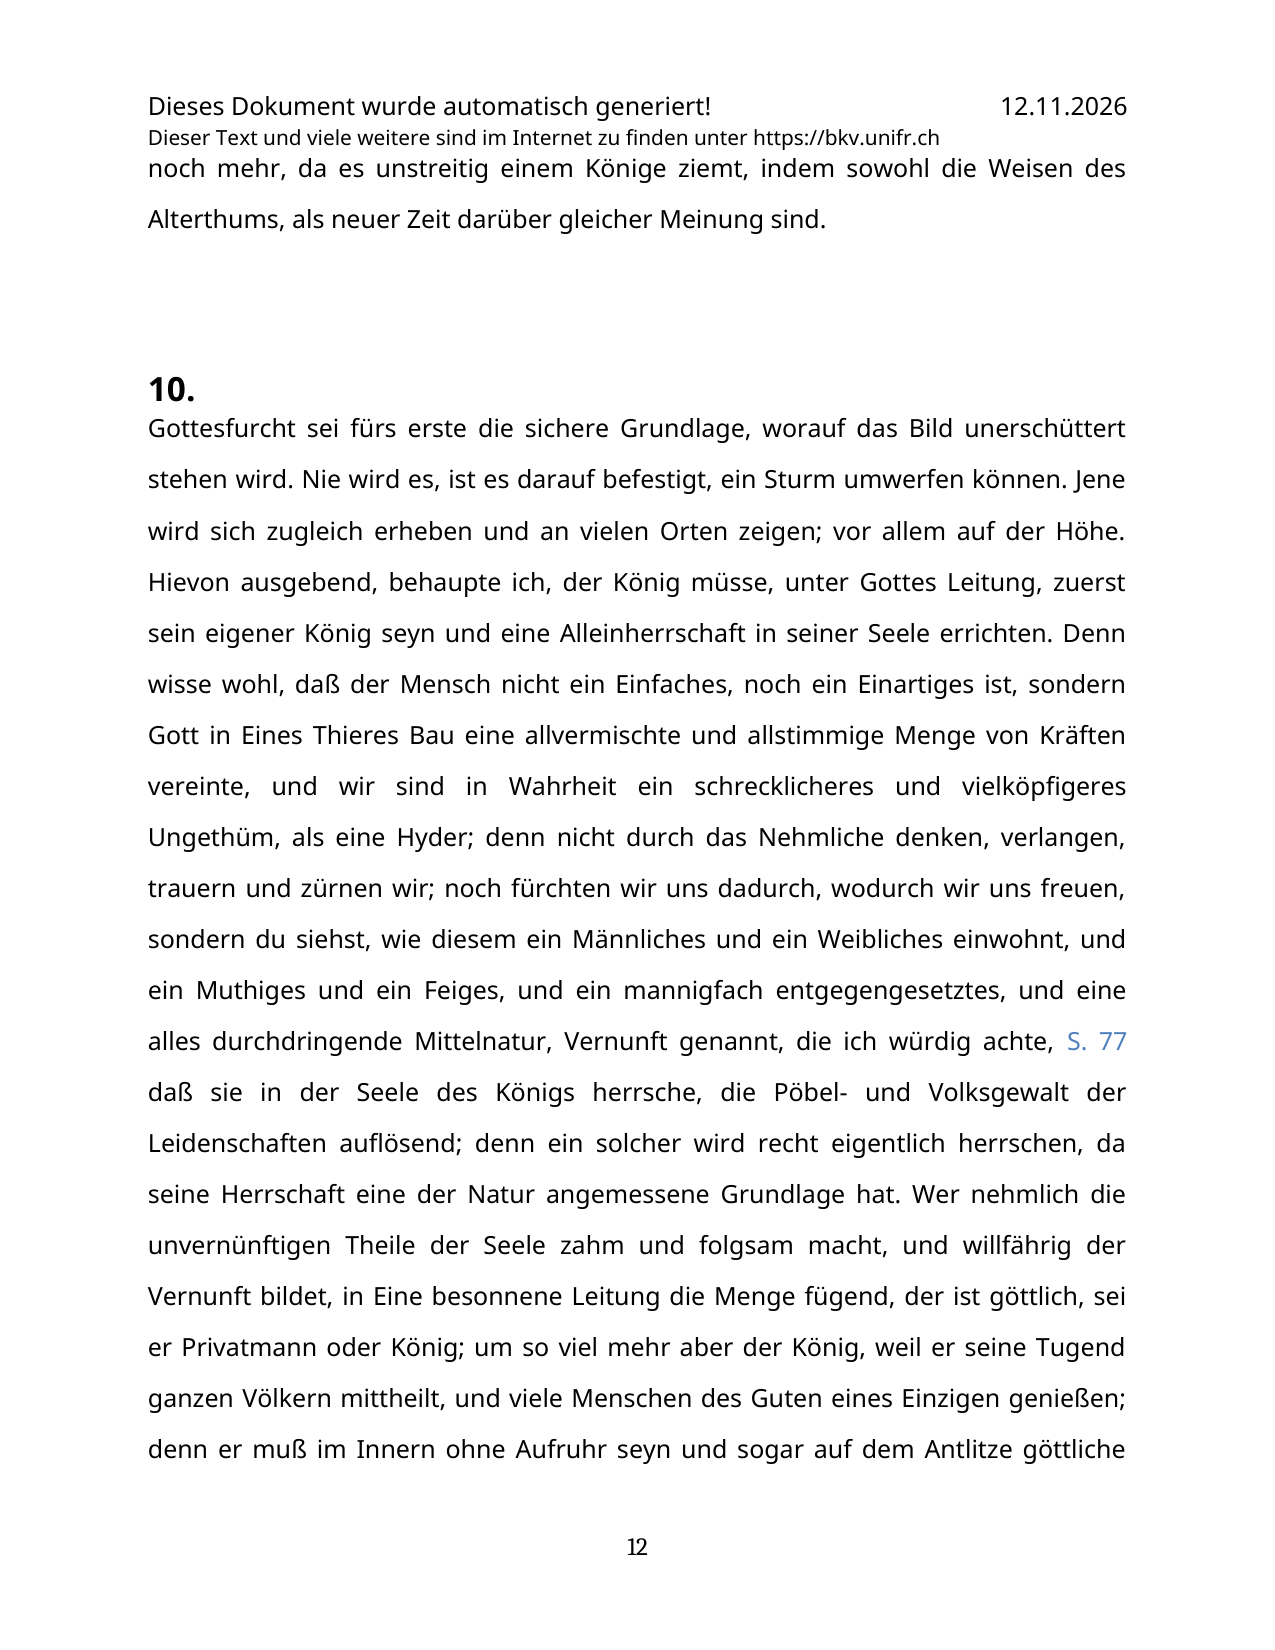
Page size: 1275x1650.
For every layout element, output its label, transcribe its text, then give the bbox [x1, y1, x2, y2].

subtitle 10. [148, 366, 1127, 411]
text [148, 151, 1127, 236]
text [148, 411, 1127, 1466]
